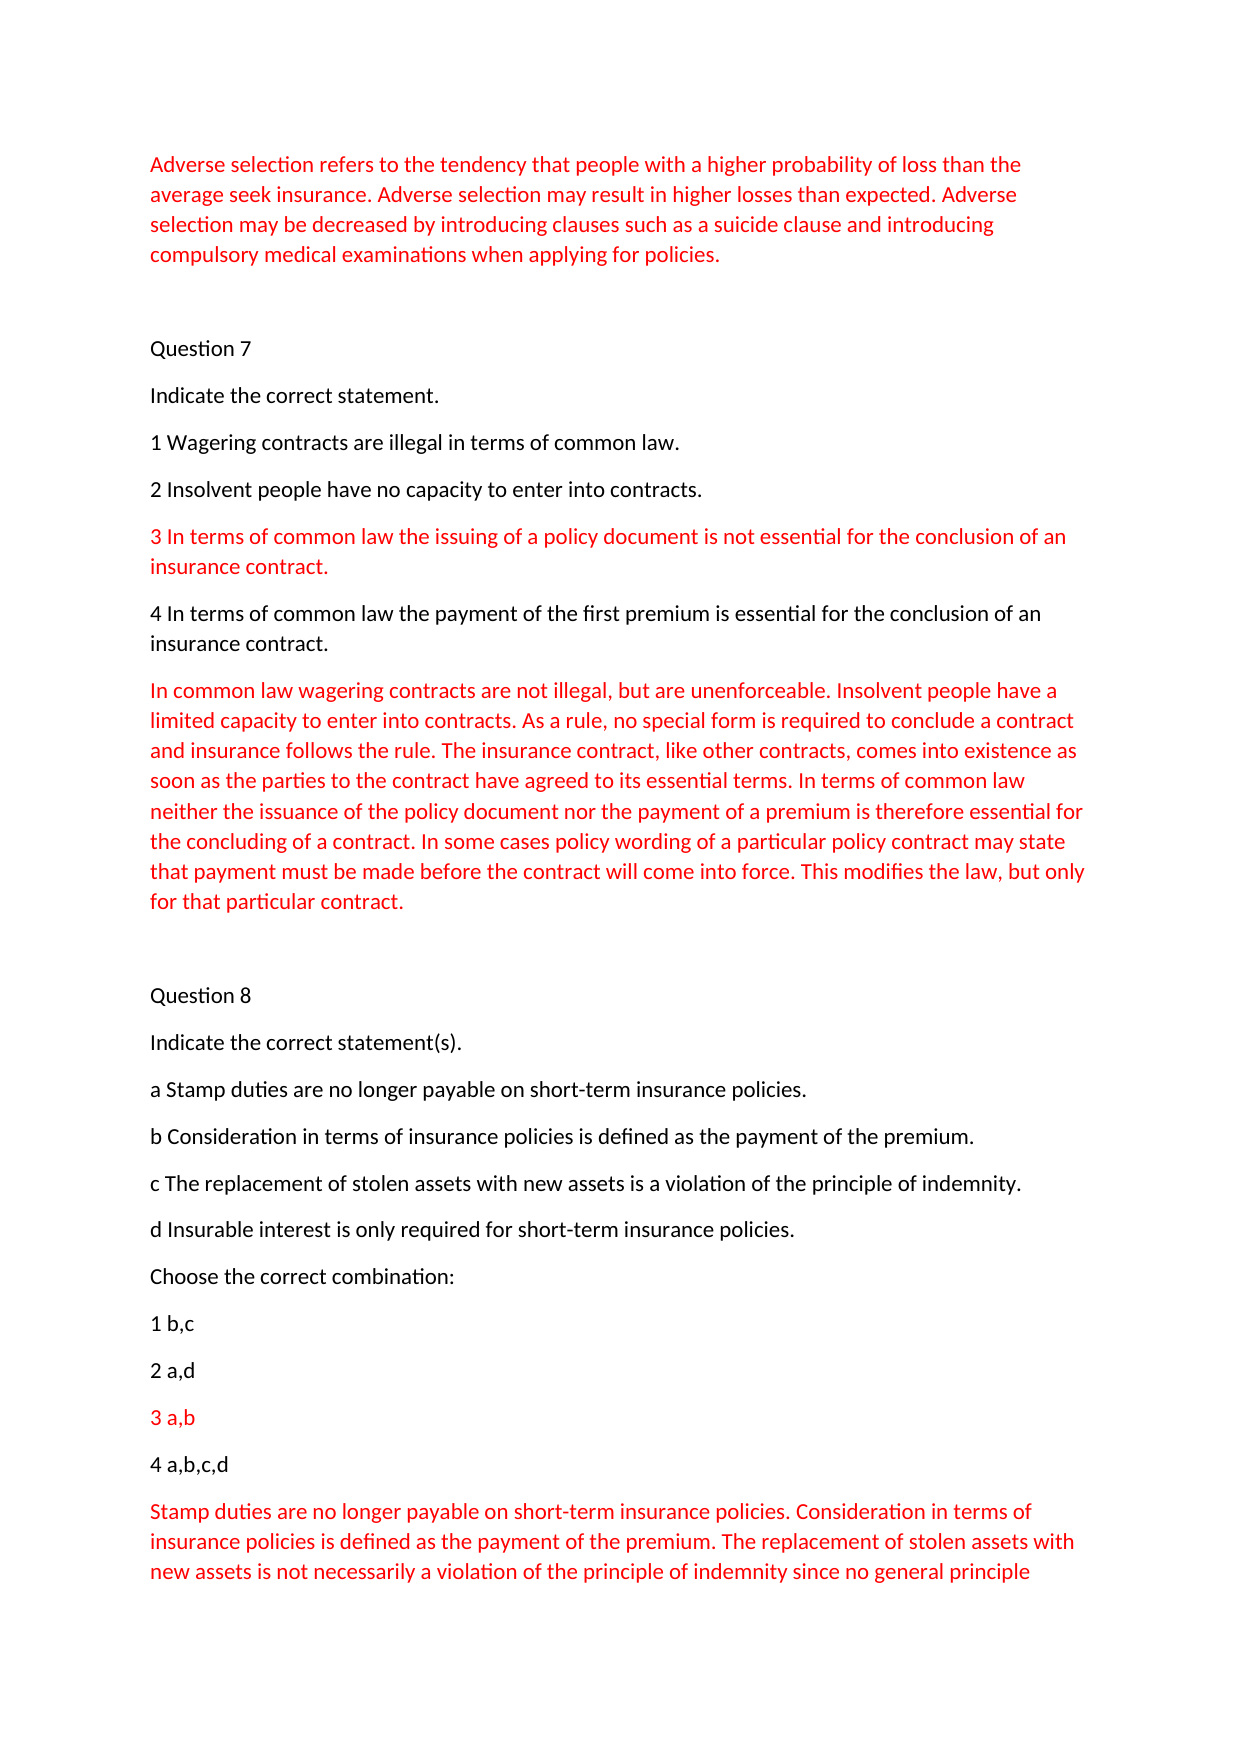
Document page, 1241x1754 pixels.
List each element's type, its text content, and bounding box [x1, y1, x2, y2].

text Choose the correct combination: [150, 1262, 1090, 1291]
text Indicate the correct statement. [150, 381, 1090, 409]
text 1 b,c [150, 1309, 1090, 1337]
text 1 Wagering contracts are illegal in terms of common law. [150, 428, 1090, 456]
text a Stamp duties are no longer payable on short-term insurance policies. [150, 1075, 1090, 1103]
text 3 a,b [150, 1403, 1090, 1431]
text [150, 1497, 1090, 1585]
text b Consideration in terms of insurance policies is defined as the payment of the premium. [150, 1122, 1090, 1150]
text 4 a,b,c,d [150, 1450, 1090, 1478]
text In common law wagering contracts are not illegal, but are unenforceable. Insolvent people have a limited capacity to enter into contracts. As a rule, no special form is required to conclude a contract and insurance follows the rule. The insurance contract, like other contracts, comes into existence as soon as the parties to the contract have agreed to its essential terms. In terms of common law neither the issuance of the policy document nor the payment of a premium is therefore essential for the concluding of a contract. In some cases policy wording of a particular policy contract may state that payment must be made before the contract will come into force. This modifies the law, but only for that particular contract. [150, 676, 1090, 916]
text Indicate the correct statement(s). [150, 1028, 1090, 1056]
text d Insurable interest is only required for short-term insurance policies. [150, 1216, 1090, 1244]
text Adverse selection refers to the tendency that people with a higher probability of loss than the average seek insurance. Adverse selection may result in higher losses than expected. Adverse selection may be decreased by introducing clauses such as a suicide clause and introducing compulsory medical examinations when applying for policies. [150, 150, 1090, 269]
text 2 Insolvent people have no capacity to enter into contracts. [150, 475, 1090, 503]
text 2 a,d [150, 1356, 1090, 1384]
text Question 8 [150, 981, 1090, 1009]
text c The replacement of stolen assets with new assets is a violation of the principle of indemnity. [150, 1169, 1090, 1197]
text 4 In terms of common law the payment of the first premium is essential for the conclusion of an insurance contract. [150, 599, 1090, 657]
text 3 In terms of common law the issuing of a policy document is not essential for the conclusion of an insurance contract. [150, 522, 1090, 580]
text Question 7 [150, 334, 1090, 362]
